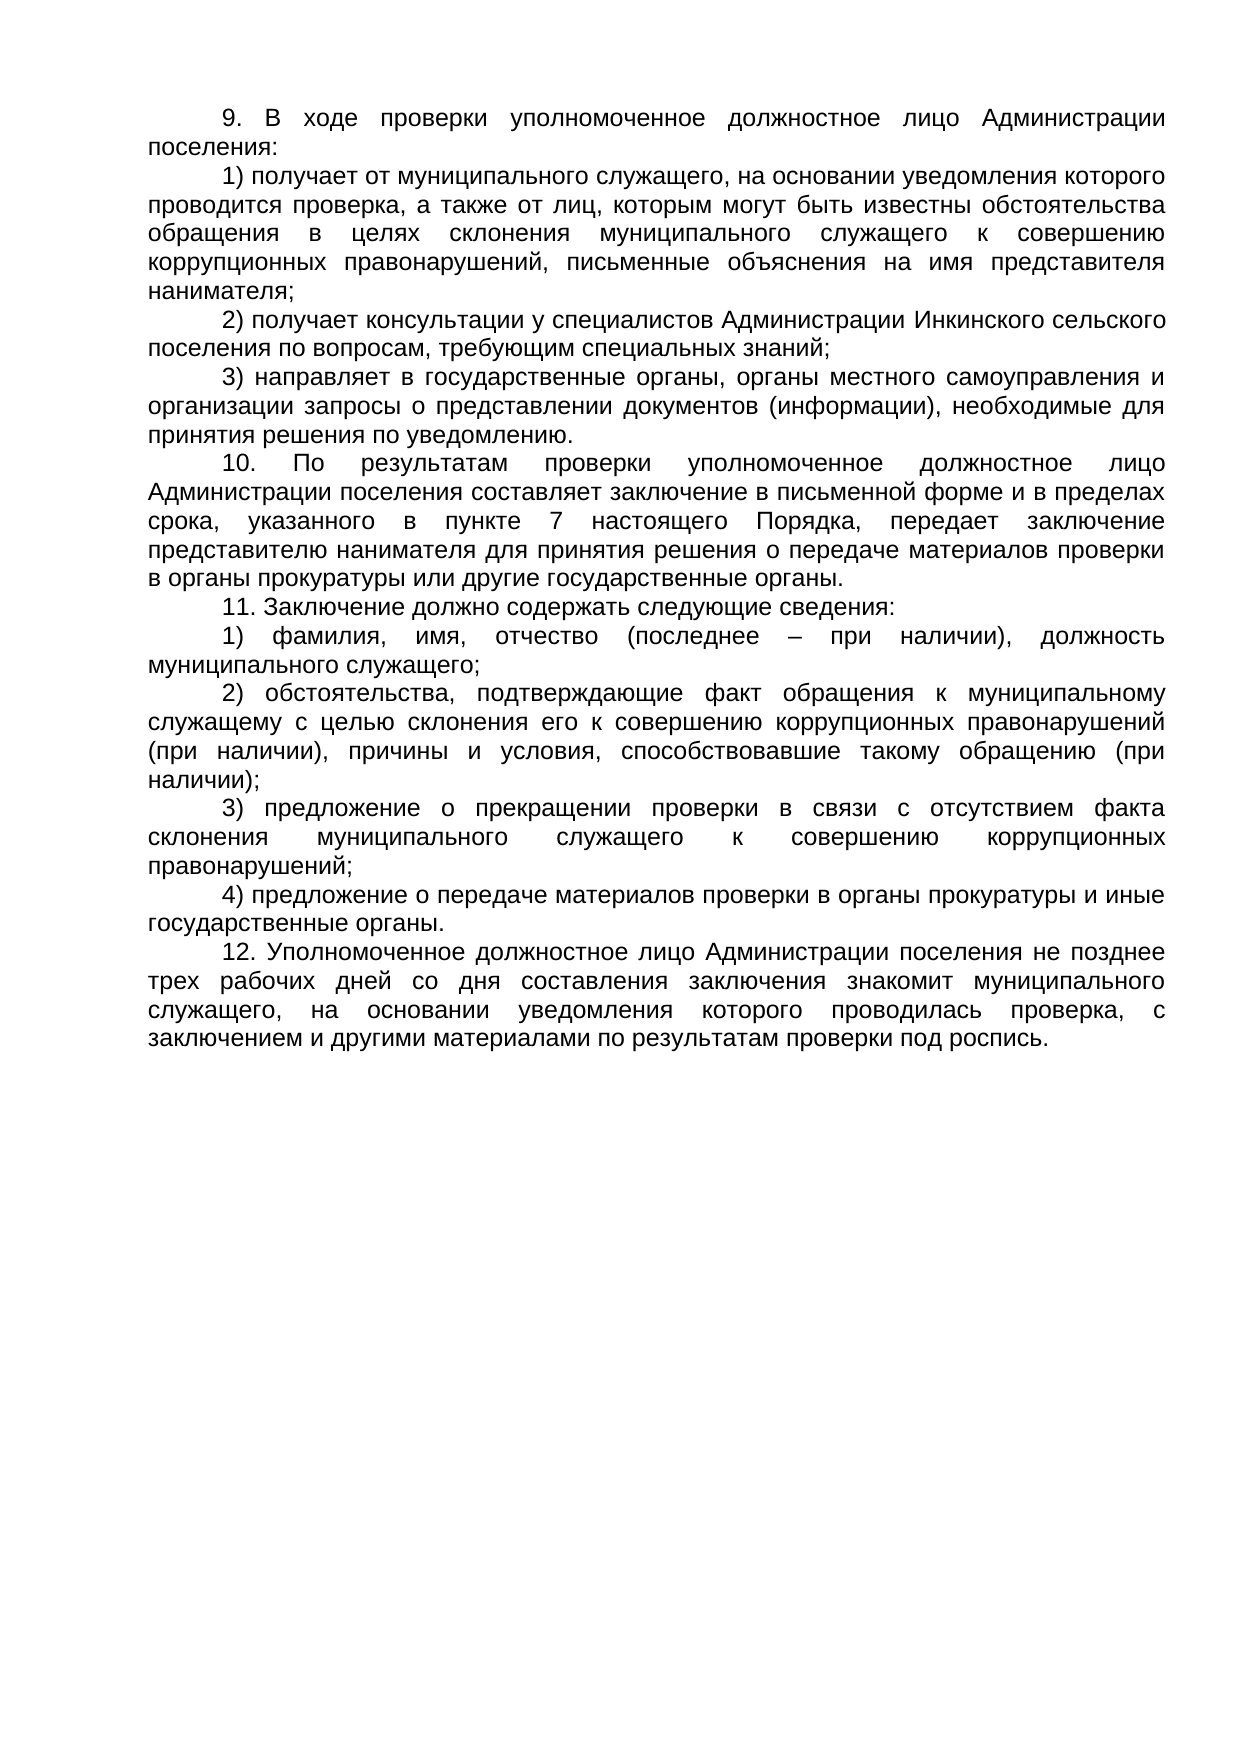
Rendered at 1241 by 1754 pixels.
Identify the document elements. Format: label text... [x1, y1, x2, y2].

text 2) получает консультации у специалистов Администрации Инкинского сельского поселения по вопросам, требующим специальных знаний; [148, 305, 1166, 362]
text 10. По результатам проверки уполномоченное должностное лицо Администрации поселения составляет заключение в письменной форме и в пределах срока, указанного в пункте 7 настоящего Порядка, передает заключение представителю нанимателя для принятия решения о передаче материалов проверки в органы прокуратуры или другие государственные органы. [148, 448, 1166, 592]
text 3) направляет в государственные органы, органы местного самоуправления и организации запросы о представлении документов (информации), необходимые для принятия решения по уведомлению. [148, 362, 1166, 448]
text 12. Уполномоченное должностное лицо Администрации поселения не позднее трех рабочих дней со дня составления заключения знакомит муниципального служащего, на основании уведомления которого проводилась проверка, с заключением и другими материалами по результатам проверки под роспись. [148, 937, 1166, 1052]
text 4) предложение о передаче материалов проверки в органы прокуратуры и иные государственные органы. [148, 880, 1166, 937]
text 1) фамилия, имя, отчество (последнее – при наличии), должность муниципального служащего; [148, 621, 1166, 678]
text 11. Заключение должно содержать следующие сведения: [148, 592, 1166, 621]
text 1) получает от муниципального служащего, на основании уведомления которого проводится проверка, а также от лиц, которым могут быть известны обстоятельства обращения в целях склонения муниципального служащего к совершению коррупционных правонарушений, письменные объяснения на имя представителя нанимателя; [148, 161, 1166, 305]
text 3) предложение о прекращении проверки в связи с отсутствием факта склонения муниципального служащего к совершению коррупционных правонарушений; [148, 793, 1166, 880]
text 9. В ходе проверки уполномоченное должностное лицо Администрации поселения: [148, 103, 1166, 161]
text 2) обстоятельства, подтверждающие факт обращения к муниципальному служащему с целью склонения его к совершению коррупционных правонарушений (при наличии), причины и условия, способствовавшие такому обращению (при наличии); [148, 678, 1166, 793]
